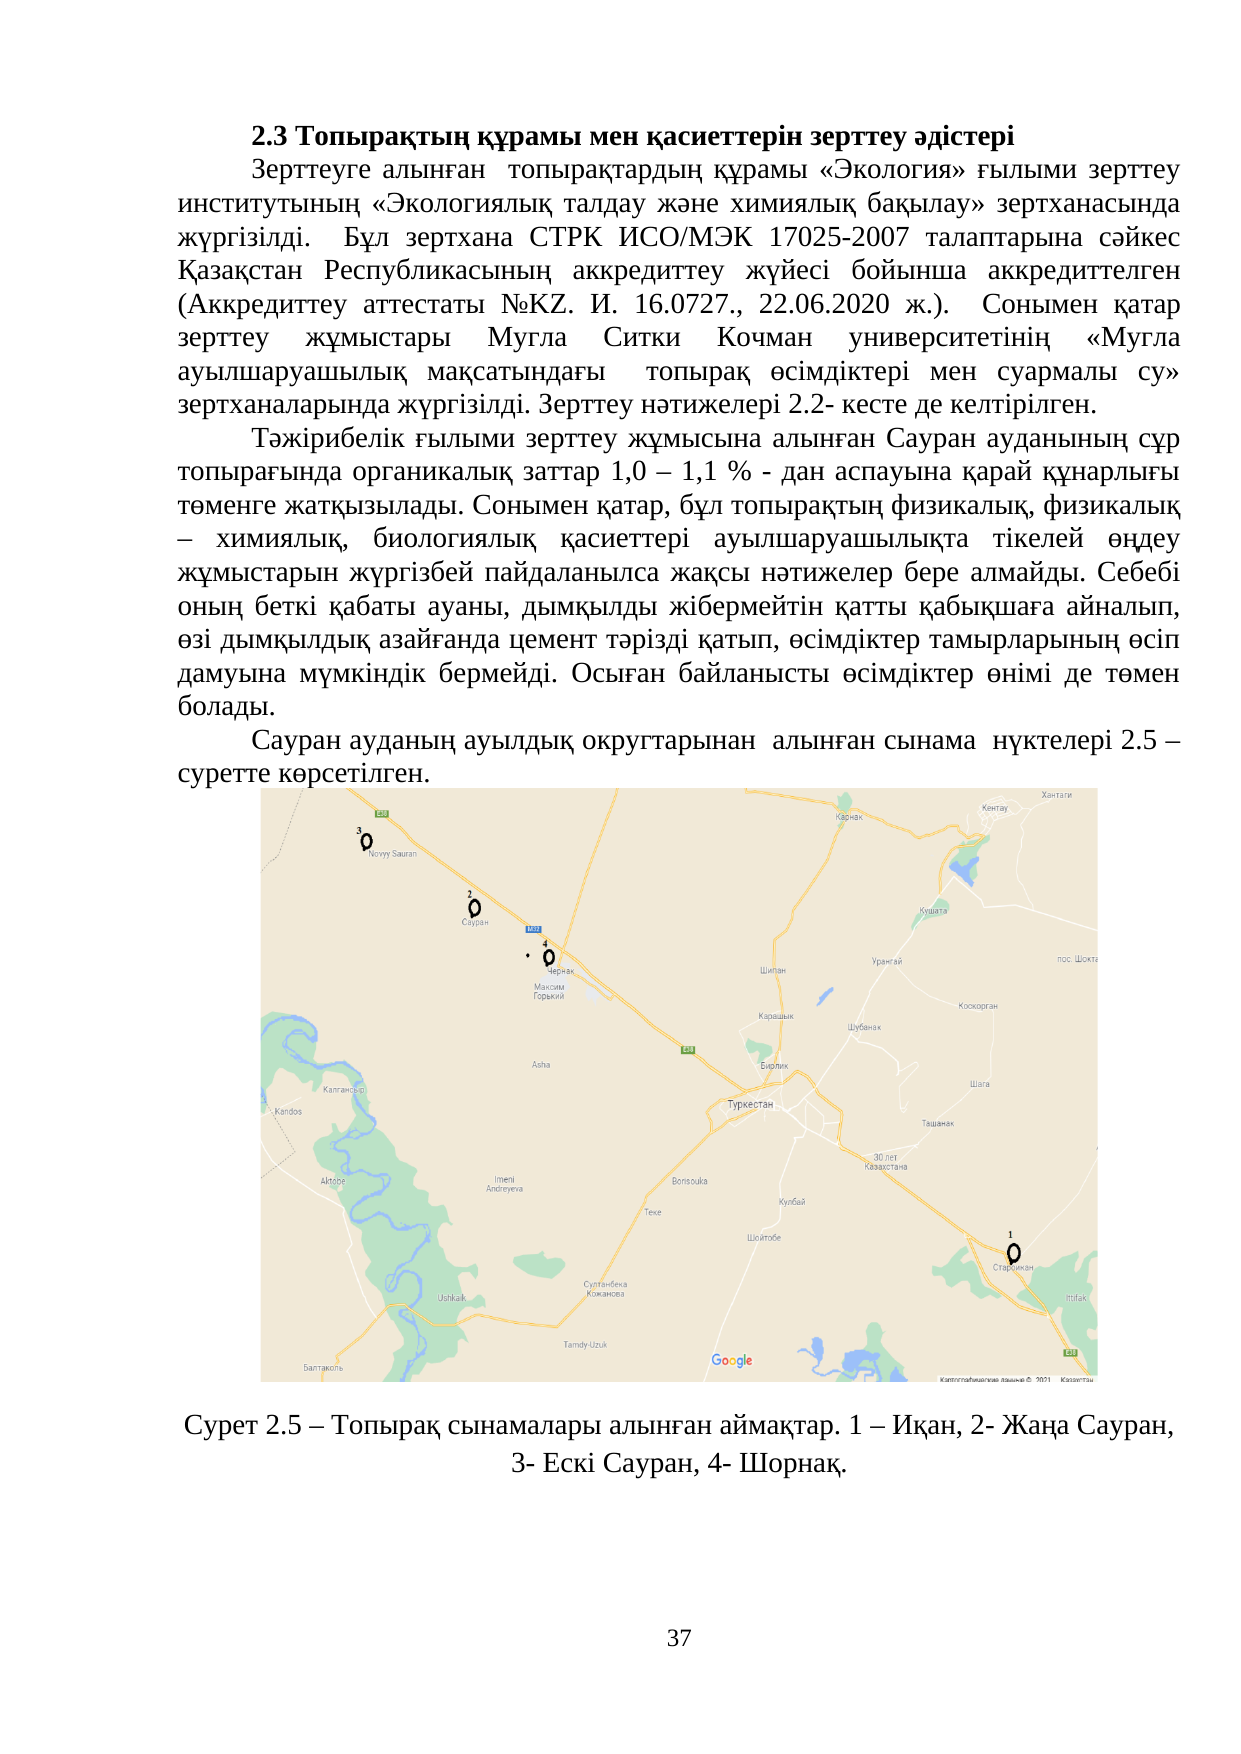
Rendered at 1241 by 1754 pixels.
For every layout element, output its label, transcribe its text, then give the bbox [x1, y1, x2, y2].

text Сурет 2.5 – Топырақ сынамалары алынған аймақтар. 1 – Иқан, 2- Жаңа Сауран, 3- Ескі Сауран, 4- Шорнақ. [177, 1407, 1181, 1479]
text 2.3 Топырақтың құрамы мен қасиеттерін зерттеу әдістері [177, 118, 1181, 152]
text Сауран ауданың ауылдық округтарынан алынған сынама нүктелері 2.5 – суретте көрсетілген. [177, 722, 1181, 789]
text Зерттеуге алынған топырақтардың құрамы «Экология» ғылыми зерттеу институтының «Экологиялық талдау және химиялық бақылау» зертханасында жүргізілді. Бұл зертхана СТРК ИСО/МЭК 17025-2007 талаптарына сәйкес Қазақстан Республикасының аккредиттеу жүйесі бойынша аккредиттелген (Аккредиттеу аттестаты №KZ. И. 16.0727., 22.06.2020 ж.). Сонымен қатар зерттеу жұмыстары Мугла Ситки Кочман университетінің «Мугла ауылшаруашылық мақсатындағы топырақ өсімдіктері мен суармалы су» зертханаларында жүргізілді. Зерттеу нәтижелері 2.2- кесте де келтірілген. [177, 152, 1181, 420]
text Тәжірибелік ғылыми зерттеу жұмысына алынған Сауран ауданының сұр топырағында органикалық заттар 1,0 – 1,1 % - дан аспауына қарай құнарлығы төменге жатқызылады. Сонымен қатар, бұл топырақтың физикалық, физикалық – химиялық, биологиялық қасиеттері ауылшаруашылықта тікелей өңдеу жұмыстарын жүргізбей пайдаланылса жақсы нәтижелер бере алмайды. Себебі оның беткі қабаты ауаны, дымқылды жібермейтін қатты қабықшаға айналып, өзі дымқылдық азайғанда цемент тәрізді қатып, өсімдіктер тамырларының өсіп дамуына мүмкіндік бермейді. Осыған байланысты өсімдіктер өнімі де төмен болады. [177, 420, 1181, 722]
picture [260, 788, 1098, 1382]
